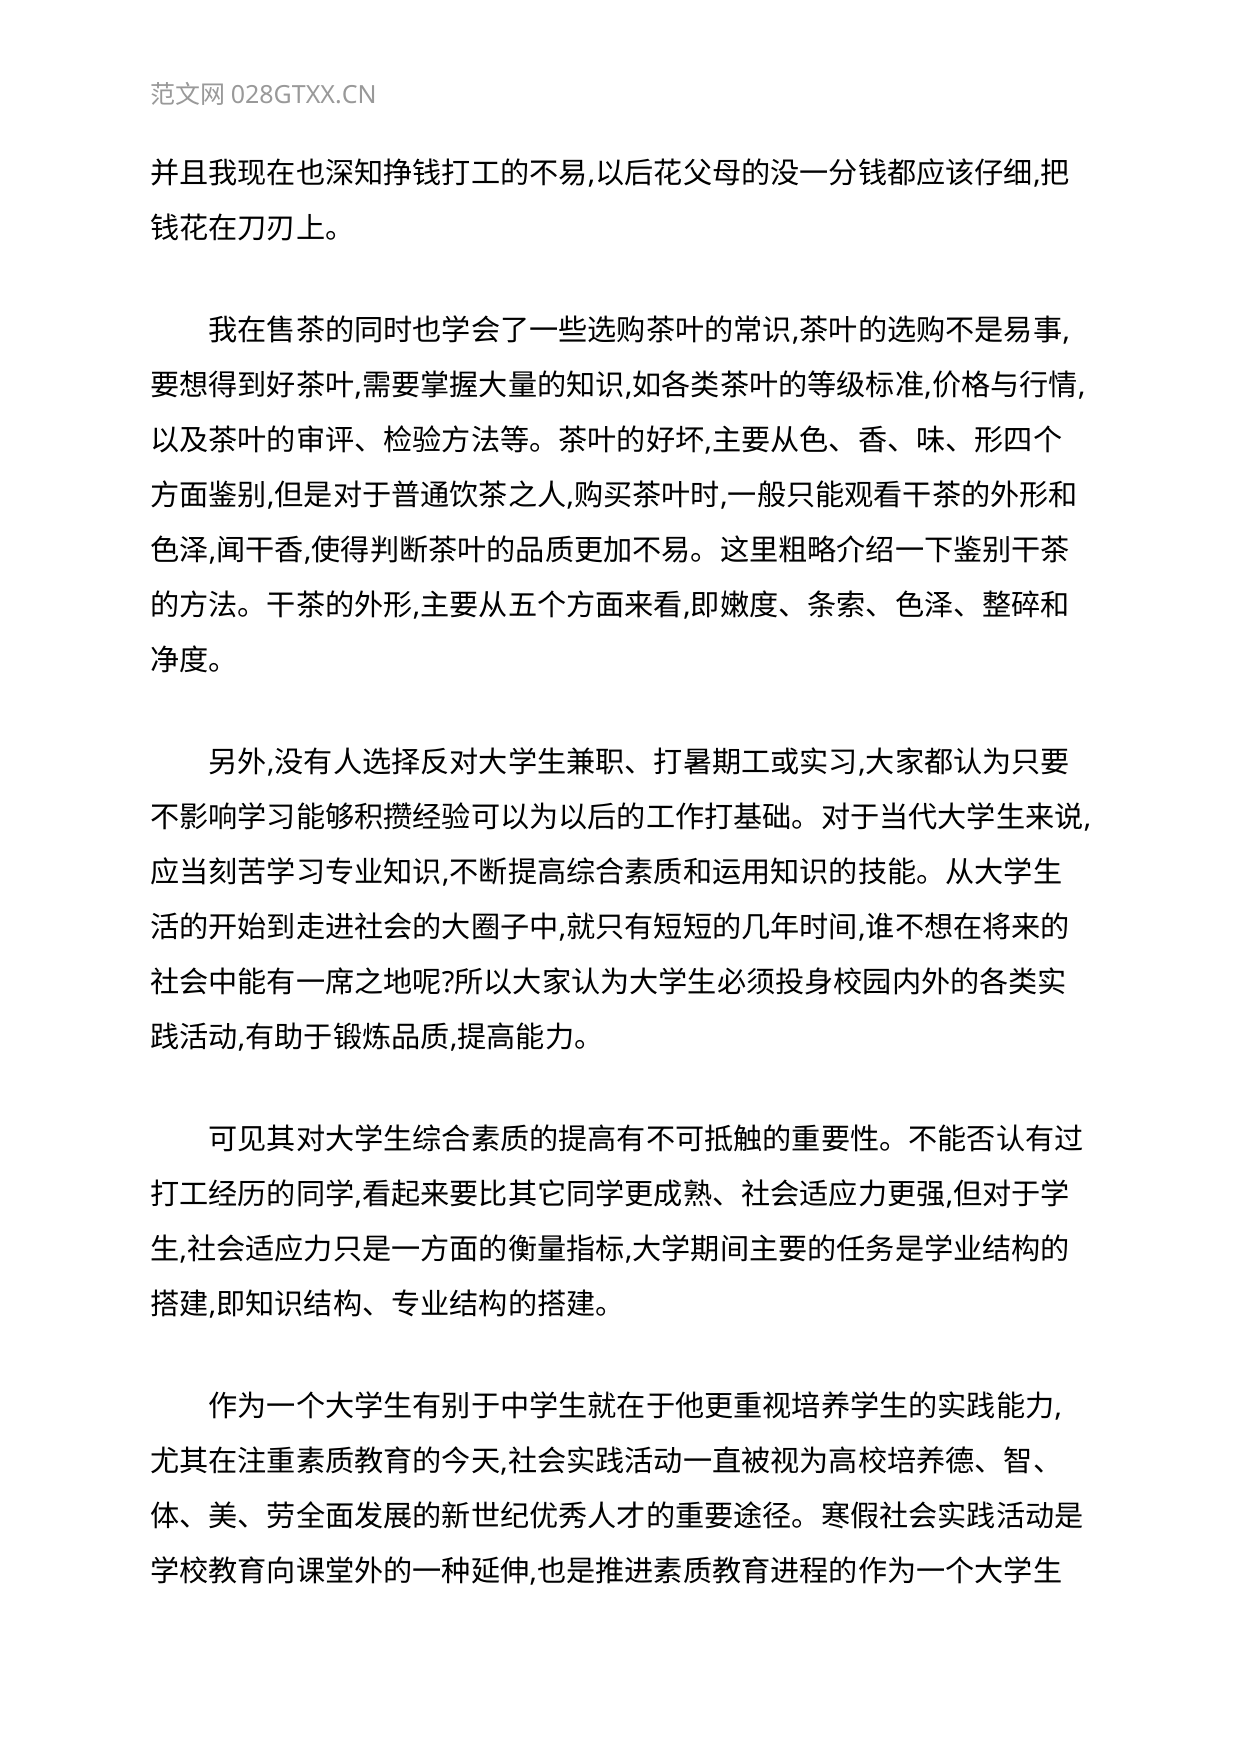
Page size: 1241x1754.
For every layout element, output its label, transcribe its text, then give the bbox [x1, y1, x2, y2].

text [150, 1382, 1090, 1590]
text 另外,没有人选择反对大学生兼职、打暑期工或实习,大家都认为只要不影响学习能够积攒经验可以为以后的工作打基础。对于当代大学生来说,应当刻苦学习专业知识,不断提高综合素质和运用知识的技能。从大学生活的开始到走进社会的大圈子中,就只有短短的几年时间,谁不想在将来的社会中能有一席之地呢?所以大家认为大学生必须投身校园内外的各类实践活动,有助于锻炼品质,提高能力。 [150, 738, 1090, 1056]
text 我在售茶的同时也学会了一些选购茶叶的常识,茶叶的选购不是易事,要想得到好茶叶,需要掌握大量的知识,如各类茶叶的等级标准,价格与行情,以及茶叶的审评、检验方法等。茶叶的好坏,主要从色、香、味、形四个方面鉴别,但是对于普通饮茶之人,购买茶叶时,一般只能观看干茶的外形和色泽,闻干香,使得判断茶叶的品质更加不易。这里粗略介绍一下鉴别干茶的方法。干茶的外形,主要从五个方面来看,即嫩度、条索、色泽、整碎和净度。 [150, 307, 1090, 679]
text 可见其对大学生综合素质的提高有不可抵触的重要性。不能否认有过打工经历的同学,看起来要比其它同学更成熟、社会适应力更强,但对于学生,社会适应力只是一方面的衡量指标,大学期间主要的任务是学业结构的搭建,即知识结构、专业结构的搭建。 [150, 1116, 1090, 1323]
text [150, 150, 1090, 247]
